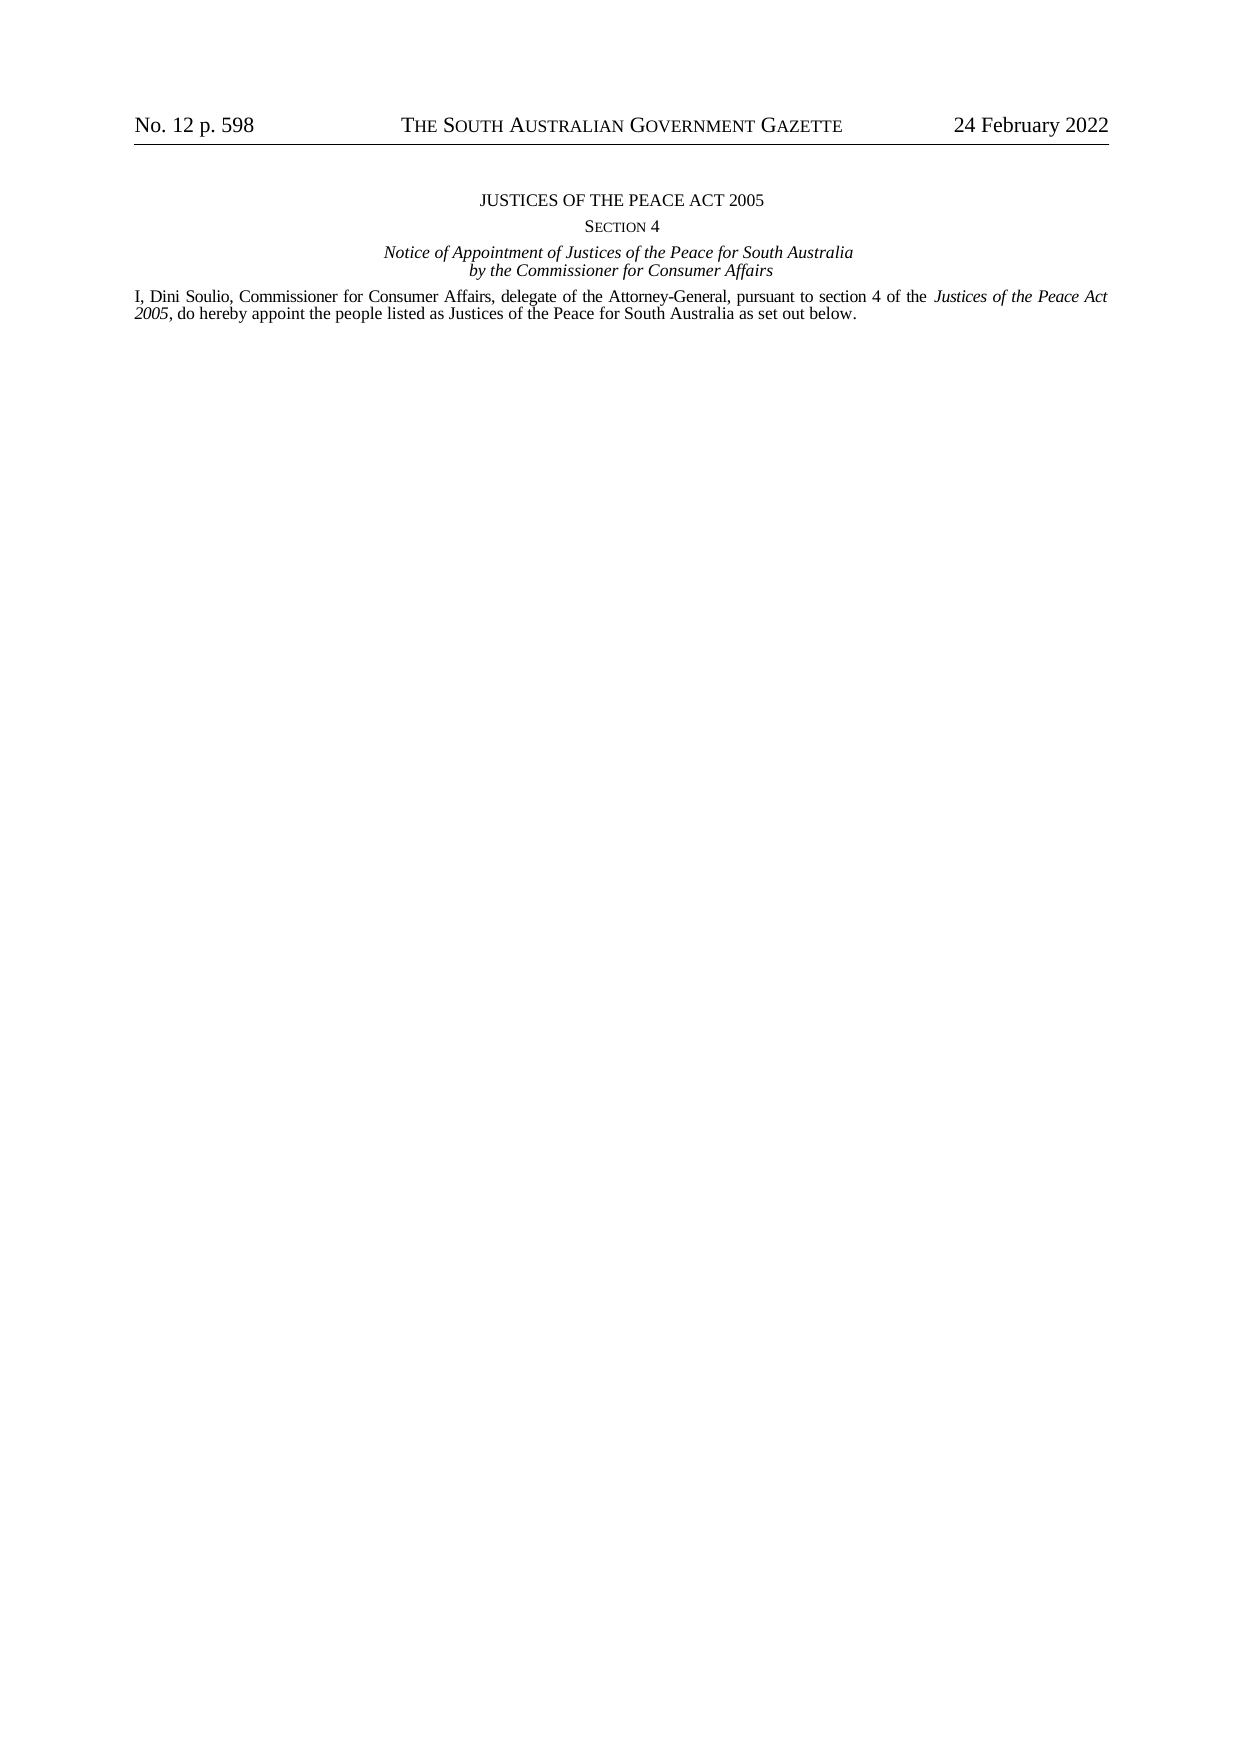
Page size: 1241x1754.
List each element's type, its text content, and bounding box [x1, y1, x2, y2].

title Section 4 [134, 218, 1109, 236]
title Notice of Appointment of Justices of the Peace for South Australia by the Commissioner for Consumer Affairs [134, 244, 1109, 279]
text I, Dini Soulio, Commissioner for Consumer Affairs, delegate of the Attorney-General, pursuant to section 4 of the Justices of the Peace Act 2005, do hereby appoint the people listed as Justices of the Peace for South Australia as set out below. [134, 288, 1109, 323]
subtitle Justices of the Peace Act 2005 [134, 192, 1109, 210]
